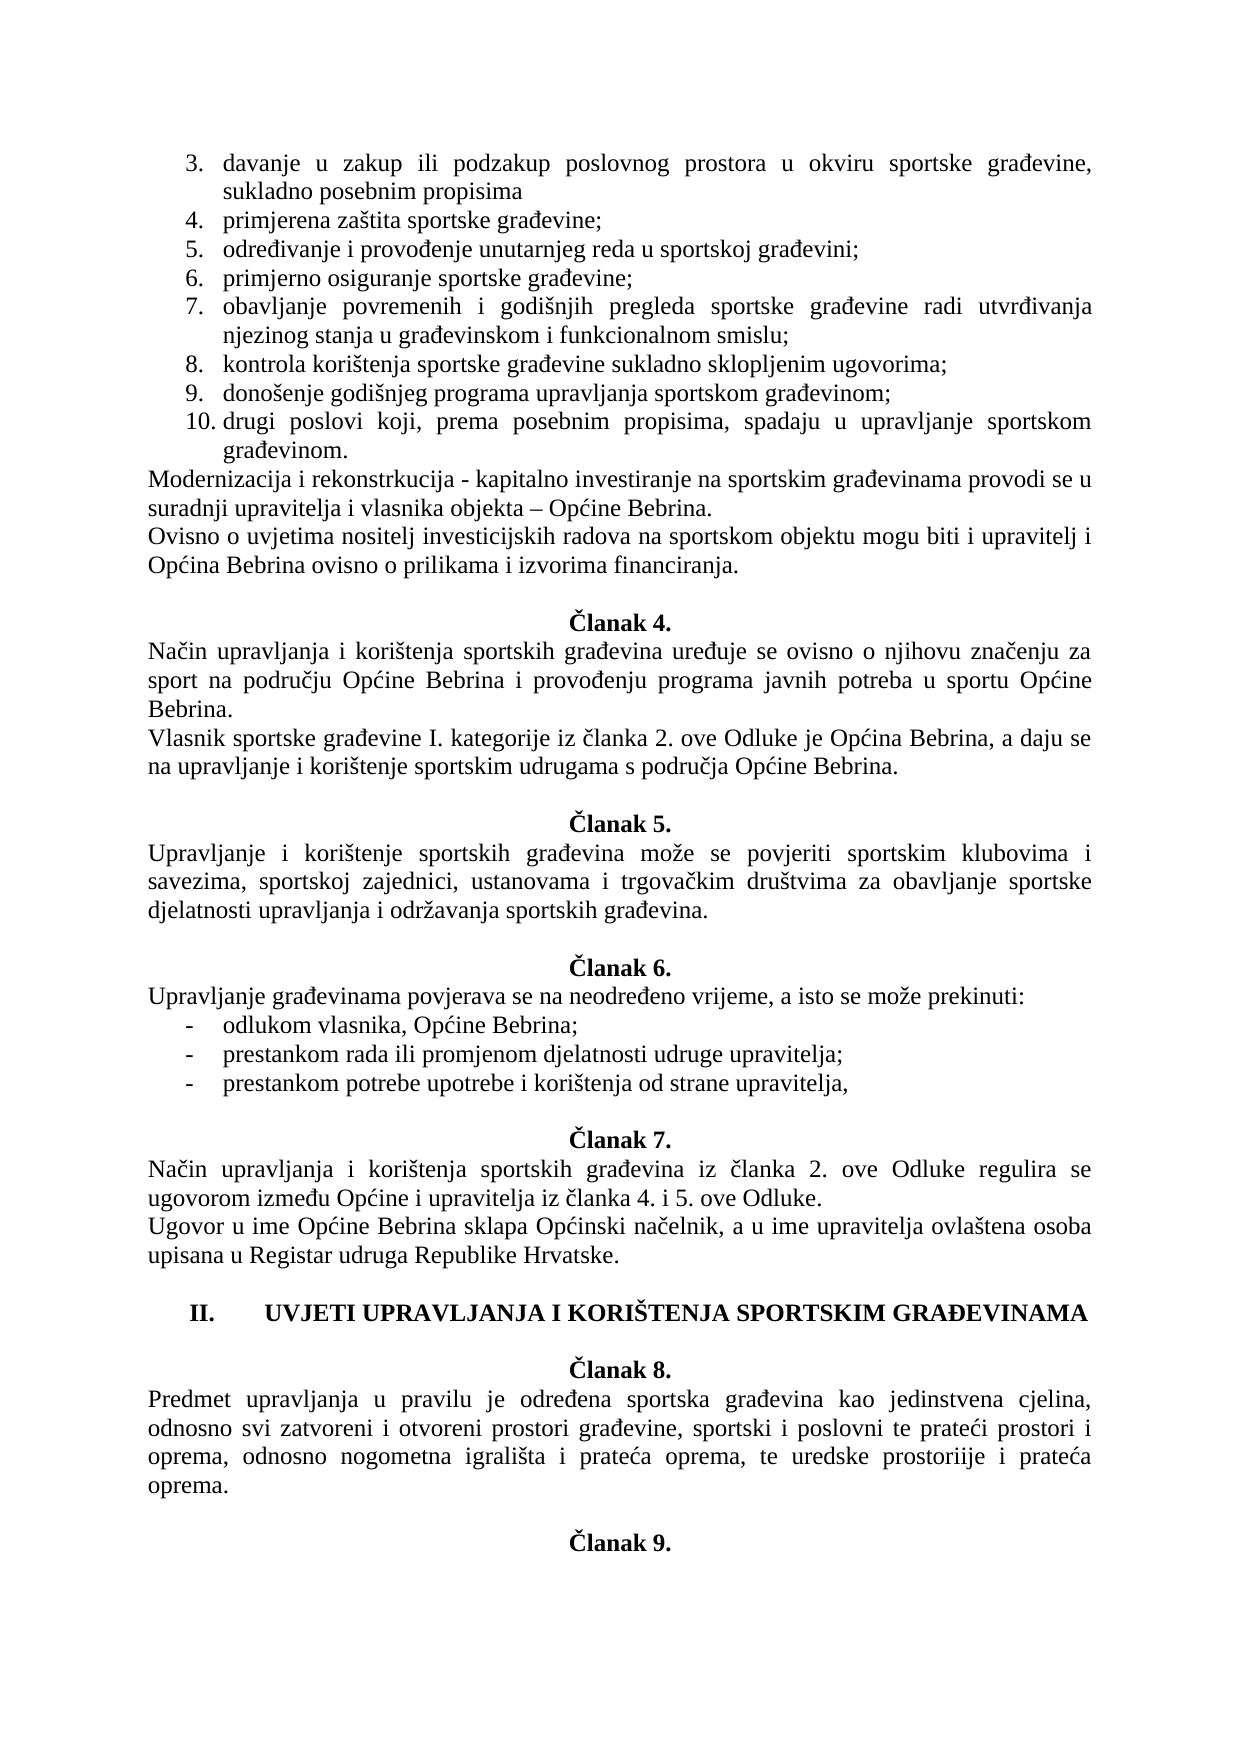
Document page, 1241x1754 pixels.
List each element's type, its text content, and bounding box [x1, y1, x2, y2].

text Upravljanje i korištenje sportskih građevina može se povjeriti sportskim klubovima i savezima, sportskoj zajednici, ustanovama i trgovačkim društvima za obavljanje sportske djelatnosti upravljanja i održavanja sportskih građevina. [148, 838, 1093, 924]
list drugi poslovi koji, prema posebnim propisima, spadaju u upravljanje sportskom građevinom. [185, 406, 1093, 464]
list obavljanje povremenih i godišnjih pregleda sportske građevine radi utvrđivanja njezinog stanja u građevinskom i funkcionalnom smislu; [185, 291, 1093, 349]
list primjerno osiguranje sportske građevine; [185, 263, 1093, 291]
list davanje u zakup ili podzakup poslovnog prostora u okviru sportske građevine, sukladno posebnim propisima [185, 148, 1093, 205]
list donošenje godišnjeg programa upravljanja sportskom građevinom; [185, 378, 1093, 406]
list prestankom rada ili promjenom djelatnosti udruge upravitelja; [185, 1039, 1093, 1068]
text Modernizacija i rekonstrkucija - kapitalno investiranje na sportskim građevinama provodi se u suradnji upravitelja i vlasnika objekta – Općine Bebrina. [148, 464, 1093, 521]
text Članak 5. [148, 809, 1093, 838]
list kontrola korištenja sportske građevine sukladno sklopljenim ugovorima; [185, 349, 1093, 378]
text Ugovor u ime Općine Bebrina sklapa Općinski načelnik, a u ime upravitelja ovlaštena osoba upisana u Registar udruga Republike Hrvatske. [148, 1211, 1093, 1269]
list određivanje i provođenje unutarnjeg reda u sportskoj građevini; [185, 234, 1093, 263]
list odlukom vlasnika, Općine Bebrina; [185, 1010, 1093, 1039]
text Način upravljanja i korištenja sportskih građevina uređuje se ovisno o njihovu značenju za sport na području Općine Bebrina i provođenju programa javnih potreba u sportu Općine Bebrina. [148, 636, 1093, 723]
text Upravljanje građevinama povjerava se na neodređeno vrijeme, a isto se može prekinuti: [148, 981, 1093, 1010]
text Predmet upravljanja u pravilu je određena sportska građevina kao jedinstvena cjelina, odnosno svi zatvoreni i otvoreni prostori građevine, sportski i poslovni te prateći prostori i oprema, odnosno nogometna igrališta i prateća oprema, te uredske prostoriije i prateća oprema. [148, 1384, 1093, 1499]
text Članak 6. [148, 953, 1093, 981]
text Članak 7. [148, 1125, 1093, 1154]
list primjerena zaštita sportske građevine; [185, 205, 1093, 234]
text Članak 9. [148, 1528, 1093, 1556]
text Članak 4. [148, 608, 1093, 636]
list UVJETI UPRAVLJANJA I KORIŠTENJA SPORTSKIM GRAĐEVINAMA [185, 1298, 1093, 1326]
list prestankom potrebe upotrebe i korištenja od strane upravitelja, [185, 1068, 1093, 1096]
text Ovisno o uvjetima nositelj investicijskih radova na sportskom objektu mogu biti i upravitelj i Općina Bebrina ovisno o prilikama i izvorima financiranja. [148, 521, 1093, 579]
text Način upravljanja i korištenja sportskih građevina iz članka 2. ove Odluke regulira se ugovorom između Općine i upravitelja iz članka 4. i 5. ove Odluke. [148, 1154, 1093, 1211]
text Vlasnik sportske građevine I. kategorije iz članka 2. ove Odluke je Općina Bebrina, a daju se na upravljanje i korištenje sportskim udrugama s područja Općine Bebrina. [148, 723, 1093, 780]
text Članak 8. [148, 1355, 1093, 1384]
